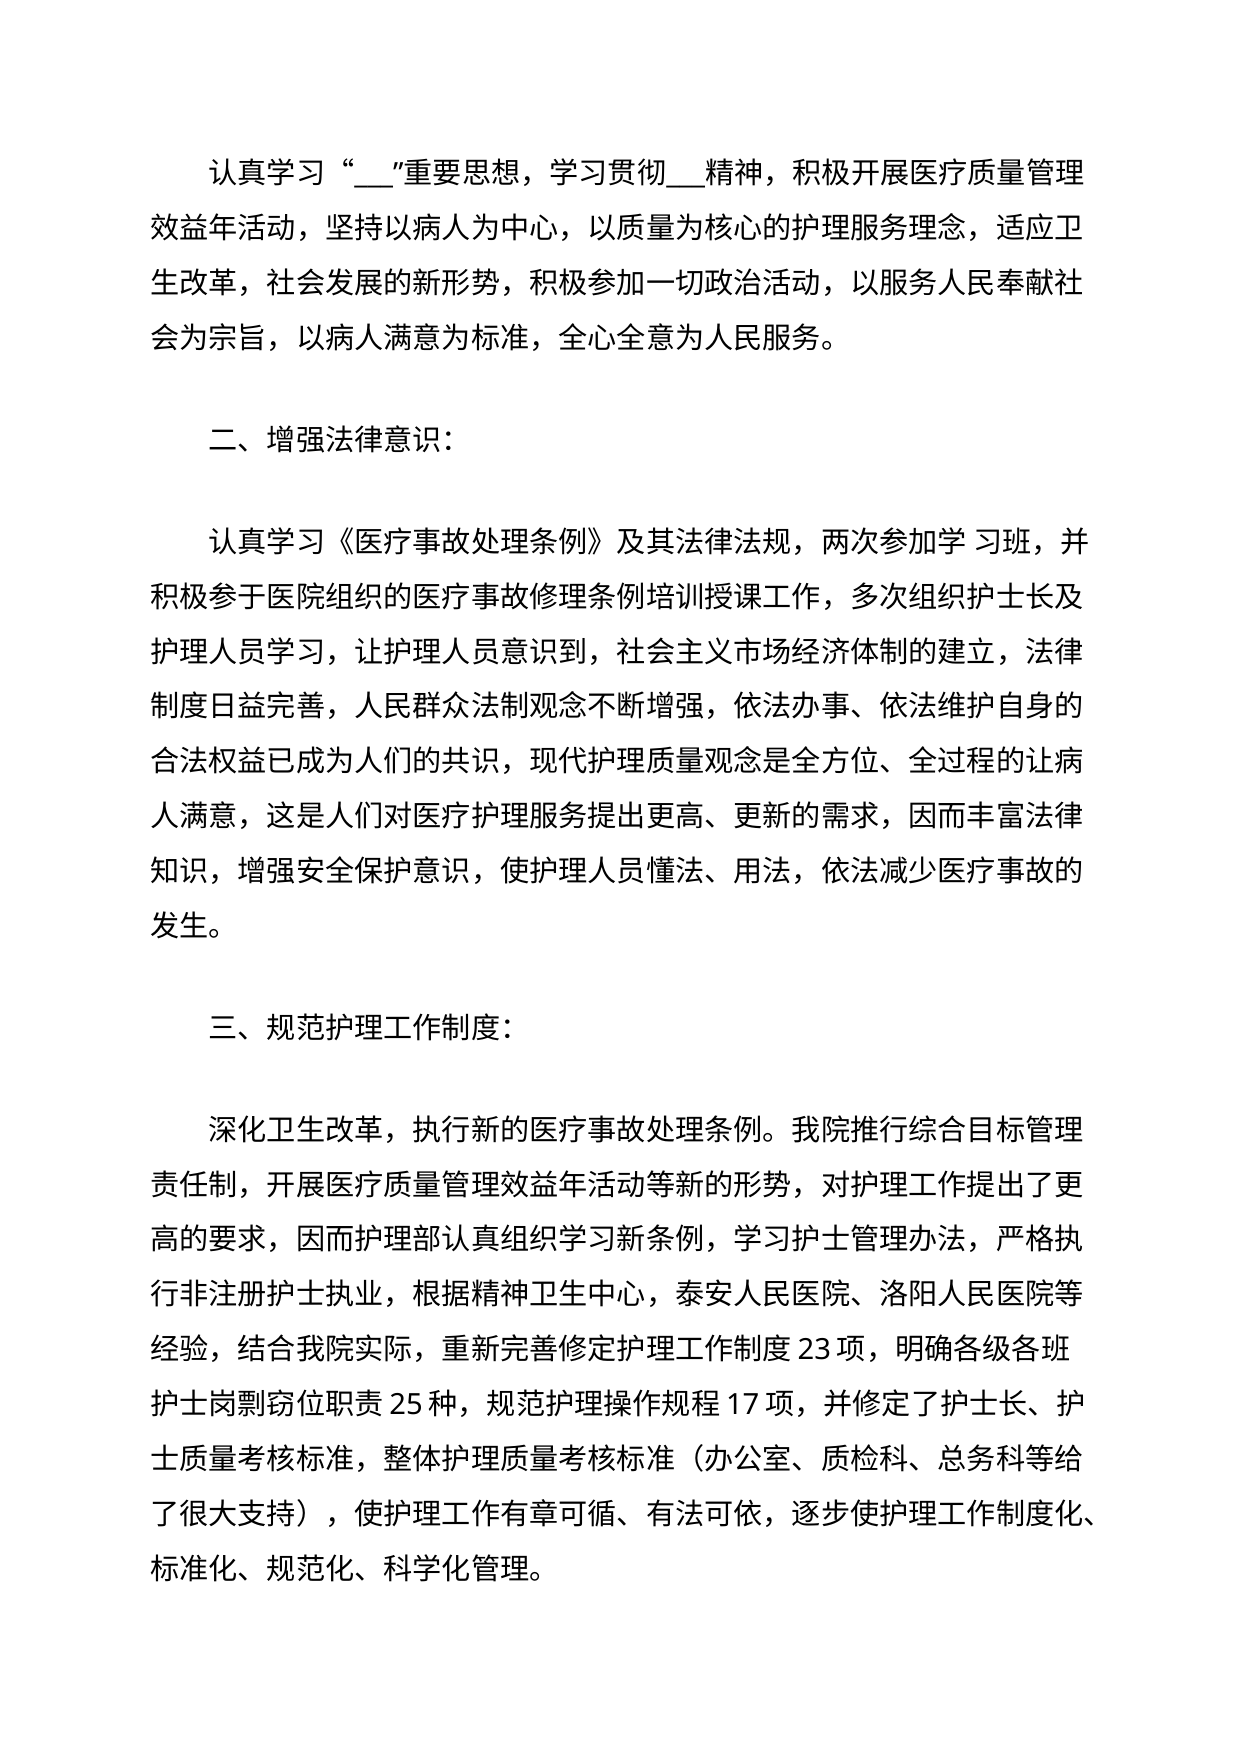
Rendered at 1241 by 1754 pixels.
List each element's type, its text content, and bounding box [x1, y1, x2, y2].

text 认真学习“___”重要思想，学习贯彻___精神，积极开展医疗质量管理效益年活动，坚持以病人为中心，以质量为核心的护理服务理念，适应卫生改革，社会发展的新形势，积极参加一切政治活动，以服务人民奉献社会为宗旨，以病人满意为标准，全心全意为人民服务。 [150, 150, 1090, 357]
text 二、增强法律意识： [150, 417, 1090, 459]
text 认真学习《医疗事故处理条例》及其法律法规，两次参加学 习班，并积极参于医院组织的医疗事故修理条例培训授课工作，多次组织护士长及护理人员学习，让护理人员意识到，社会主义市场经济体制的建立，法律制度日益完善，人民群众法制观念不断增强，依法办事、依法维护自身的合法权益已成为人们的共识，现代护理质量观念是全方位、全过程的让病人满意，这是人们对医疗护理服务提出更高、更新的需求，因而丰富法律知识，增强安全保护意识，使护理人员懂法、用法，依法减少医疗事故的发生。 [150, 518, 1090, 945]
text 深化卫生改革，执行新的医疗事故处理条例。我院推行综合目标管理责任制，开展医疗质量管理效益年活动等新的形势，对护理工作提出了更高的要求，因而护理部认真组织学习新条例，学习护士管理办法，严格执行非注册护士执业，根据精神卫生中心，泰安人民医院、洛阳人民医院等经验，结合我院实际，重新完善修定护理工作制度23项，明确各级各班护士岗剽窃位职责25种，规范护理操作规程17项，并修定了护士长、护士质量考核标准，整体护理质量考核标准（办公室、质检科、总务科等给了很大支持），使护理工作有章可循、有法可依，逐步使护理工作制度化、标准化、规范化、科学化管理。 [150, 1106, 1090, 1588]
text 三、规范护理工作制度： [150, 1004, 1090, 1047]
